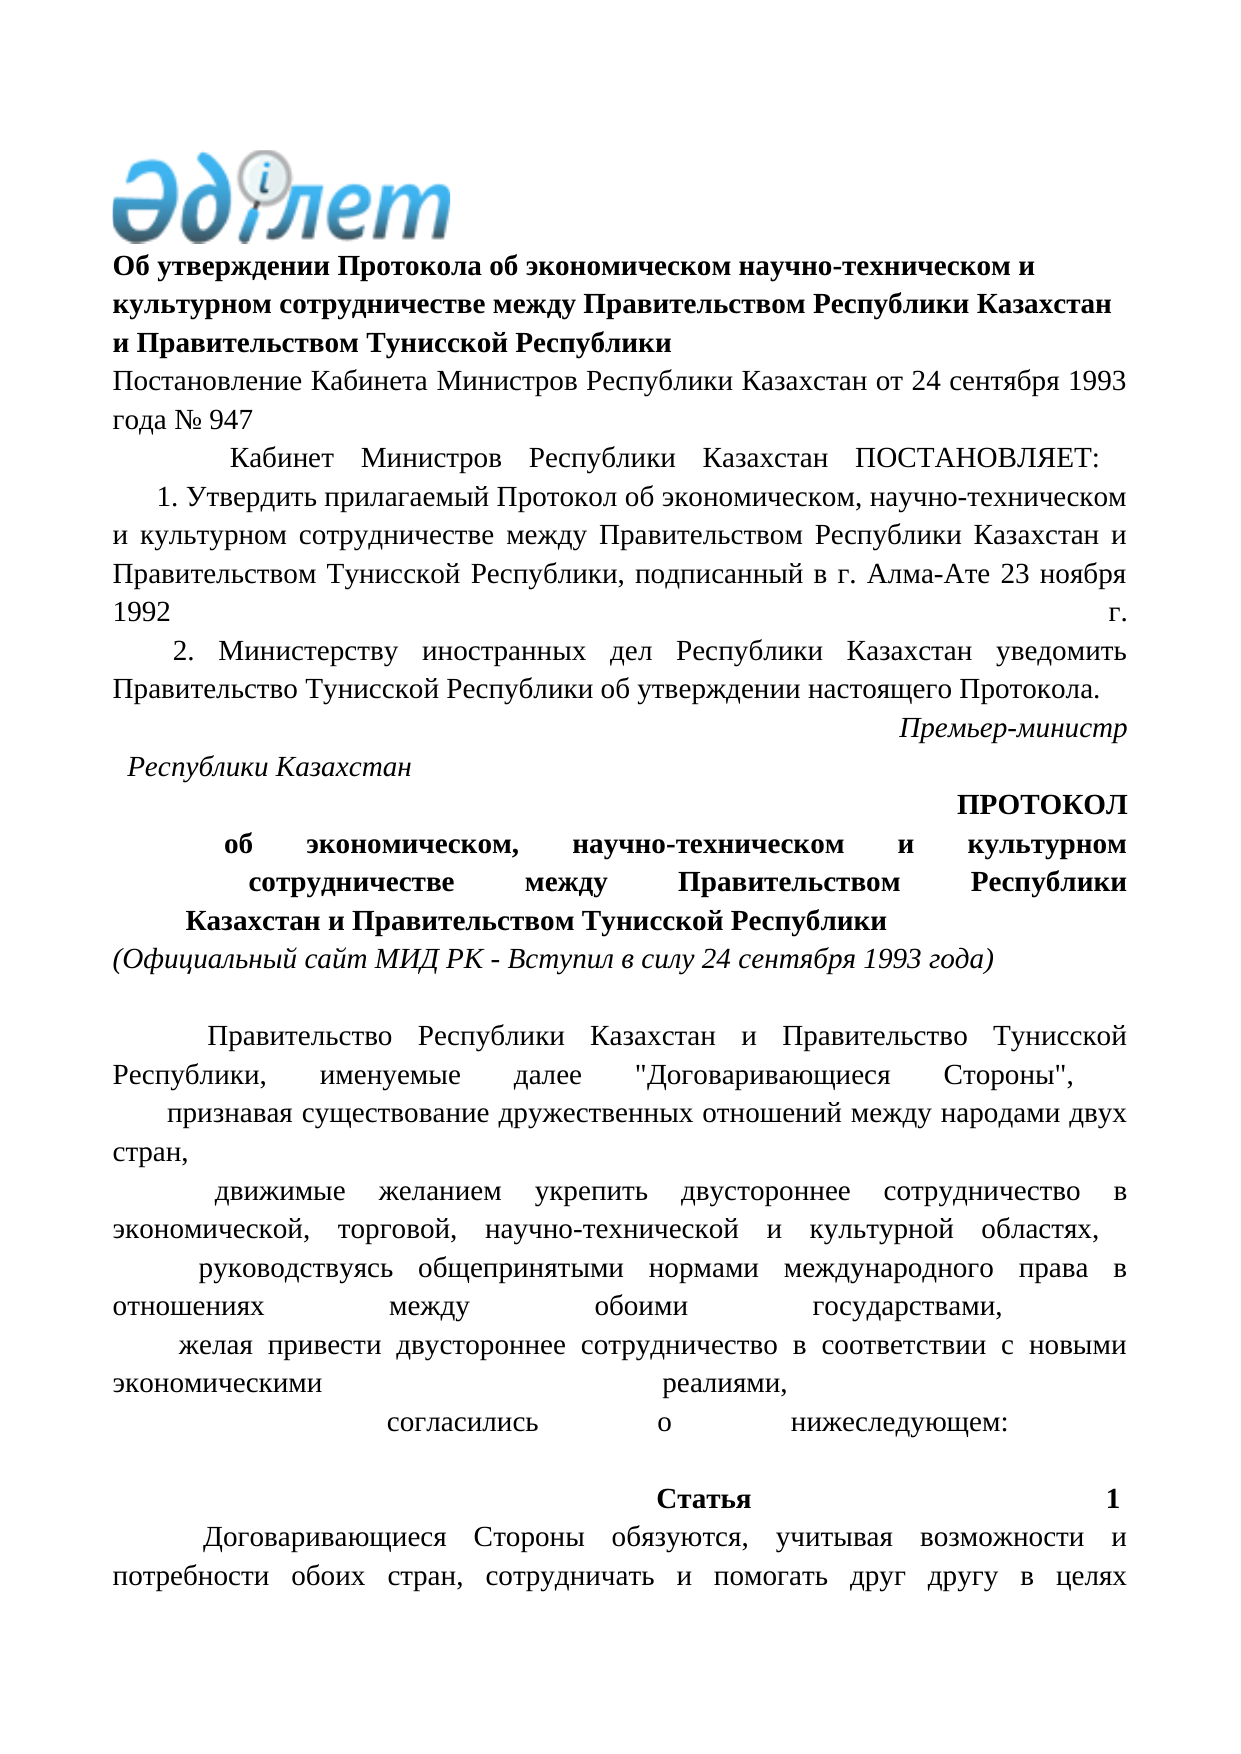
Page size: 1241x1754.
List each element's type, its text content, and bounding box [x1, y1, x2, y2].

text Кабинет Министров Республики Казахстан ПОСТАНОВЛЯЕТ: 1. Утвердить прилагаемый Протокол об экономическом, научно-техническом и культурном сотрудничестве между Правительством Республики Казахстан и Правительством Тунисской Республики, подписанный в г. Алма-Ате 23 ноября 1992 г. 2. Министерству иностранных дел Республики Казахстан уведомить Правительство Тунисской Республики об утверждении настоящего Протокола. [112, 440, 1128, 705]
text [112, 980, 1128, 1592]
text Об утверждении Протокола об экономическом научно-техническом и культурном сотрудничестве между Правительством Республики Казахстан и Правительством Тунисской Республики [112, 248, 1128, 358]
text (Официальный сайт МИД РК - Вступил в силу 24 сентября 1993 года) [112, 941, 1128, 975]
text Постановление Кабинета Министров Республики Казахстан от 24 сентября 1993 года № 947 [112, 363, 1128, 435]
text ПРОТОКОЛ об экономическом, научно-техническом и культурном сотрудничестве между Правительством Республики Казахстан и Правительством Тунисской Республики [112, 787, 1128, 936]
picture [112, 150, 451, 244]
text Премьер-министр Республики Казахстан [112, 710, 1128, 782]
